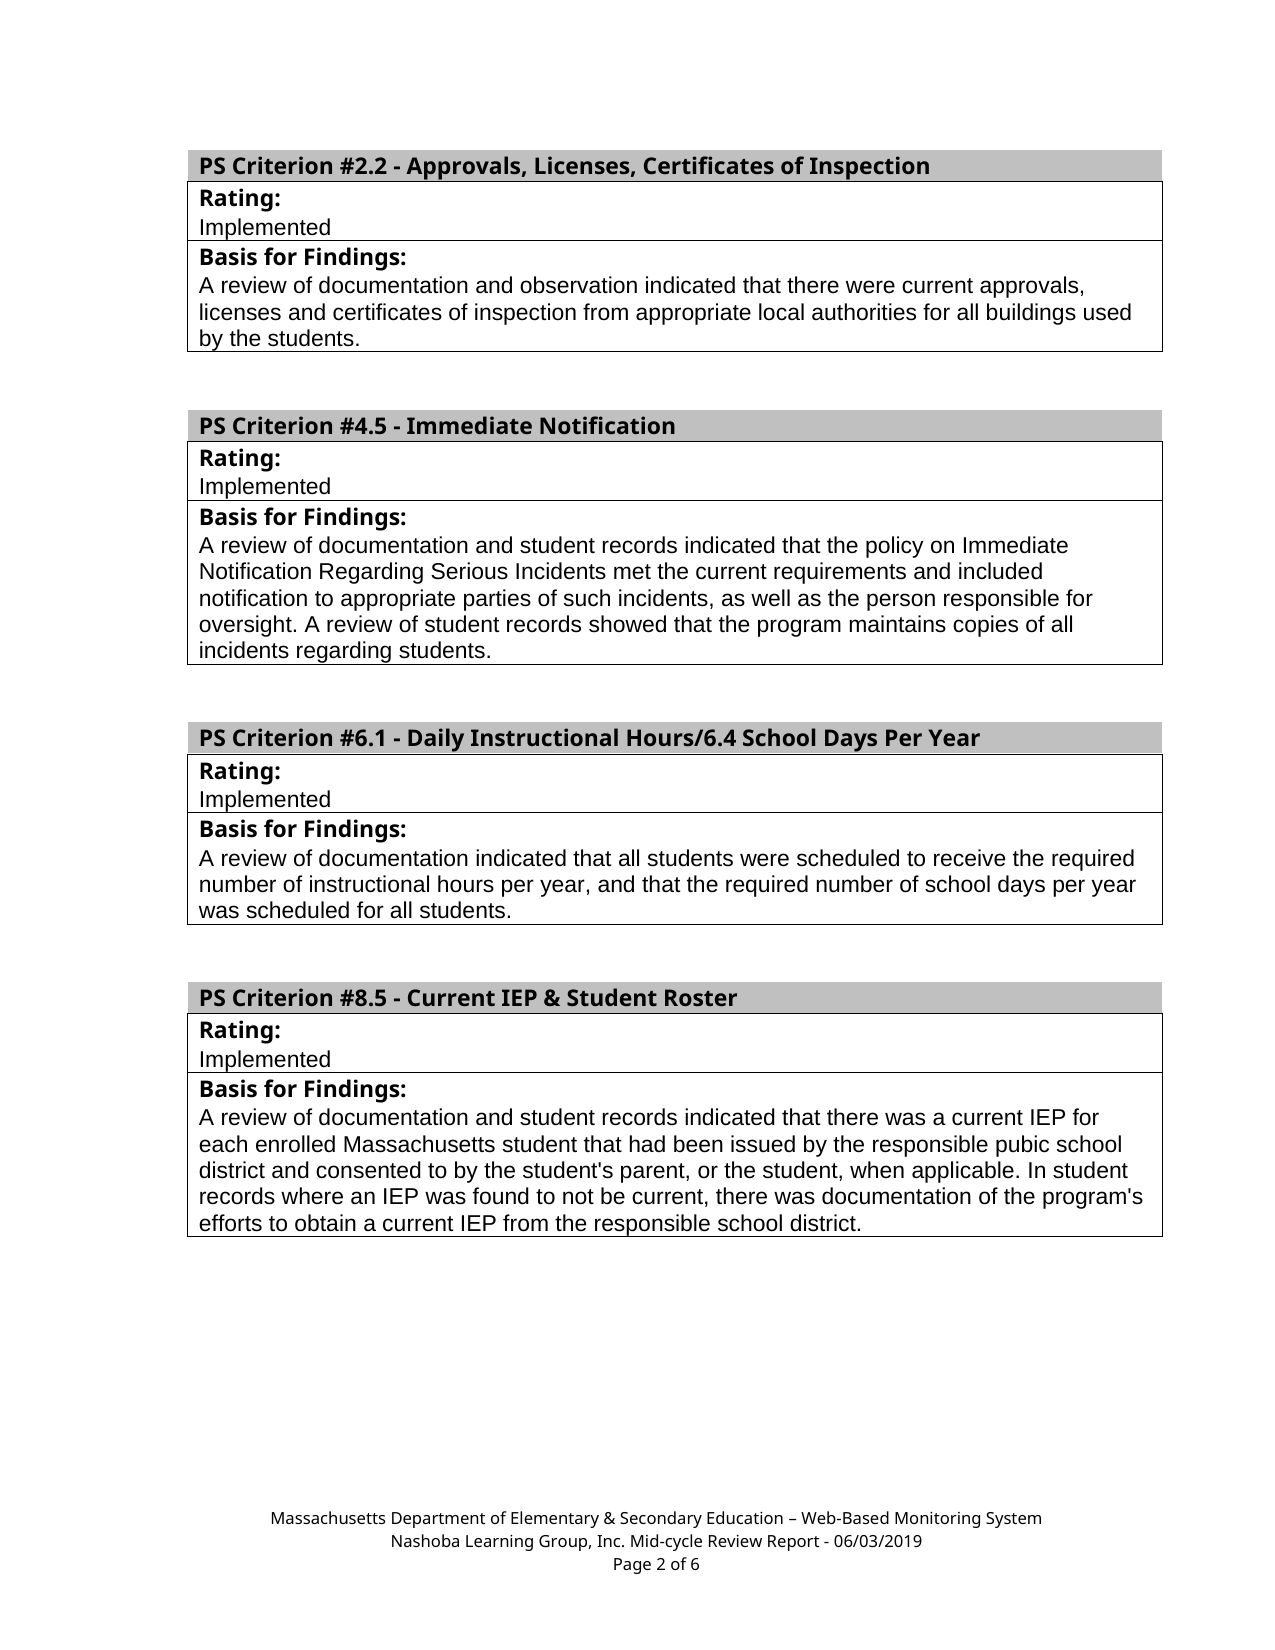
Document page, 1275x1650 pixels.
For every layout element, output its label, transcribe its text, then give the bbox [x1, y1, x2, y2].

table_cell Implemented [188, 786, 1162, 812]
table_cell Rating: [188, 755, 1162, 786]
table_header PS Criterion #6.1 - Daily Instructional Hours/6.4 School Days Per Year [188, 722, 1162, 753]
table_cell Basis for Findings: [188, 241, 1162, 272]
table_cell A review of documentation and student records indicated that the policy on Immediate Notification Regarding Serious Incidents met the current requirements and included notification to appropriate parties of such incidents, as well as the person responsible for oversight. A review of student records showed that the program maintains copies of all incidents regarding students. [188, 532, 1162, 664]
table_cell Rating: [188, 1014, 1162, 1046]
table_cell Basis for Findings: [188, 1073, 1162, 1104]
table_header PS Criterion #8.5 - Current IEP & Student Roster [188, 982, 1162, 1013]
table_header PS Criterion #2.2 - Approvals, Licenses, Certificates of Inspection [188, 150, 1162, 181]
table_cell A review of documentation and observation indicated that there were current approvals, licenses and certificates of inspection from appropriate local authorities for all buildings used by the students. [188, 272, 1162, 351]
table_cell A review of documentation and student records indicated that there was a current IEP for each enrolled Massachusetts student that had been issued by the responsible pubic school district and consented to by the student's parent, or the student, when applicable. In student records where an IEP was found to not be current, there was documentation of the program's efforts to obtain a current IEP from the responsible school district. [188, 1104, 1162, 1236]
table_cell Implemented [188, 473, 1162, 500]
table_cell Rating: [188, 442, 1162, 473]
table_cell A review of documentation indicated that all students were scheduled to receive the required number of instructional hours per year, and that the required number of school days per year was scheduled for all students. [188, 845, 1162, 923]
table_cell Implemented [188, 214, 1162, 240]
table_cell Implemented [188, 1046, 1162, 1072]
table_cell Basis for Findings: [188, 813, 1162, 844]
table_cell Basis for Findings: [188, 501, 1162, 532]
table_cell Rating: [188, 182, 1162, 213]
table_header PS Criterion #4.5 - Immediate Notification [188, 410, 1162, 441]
